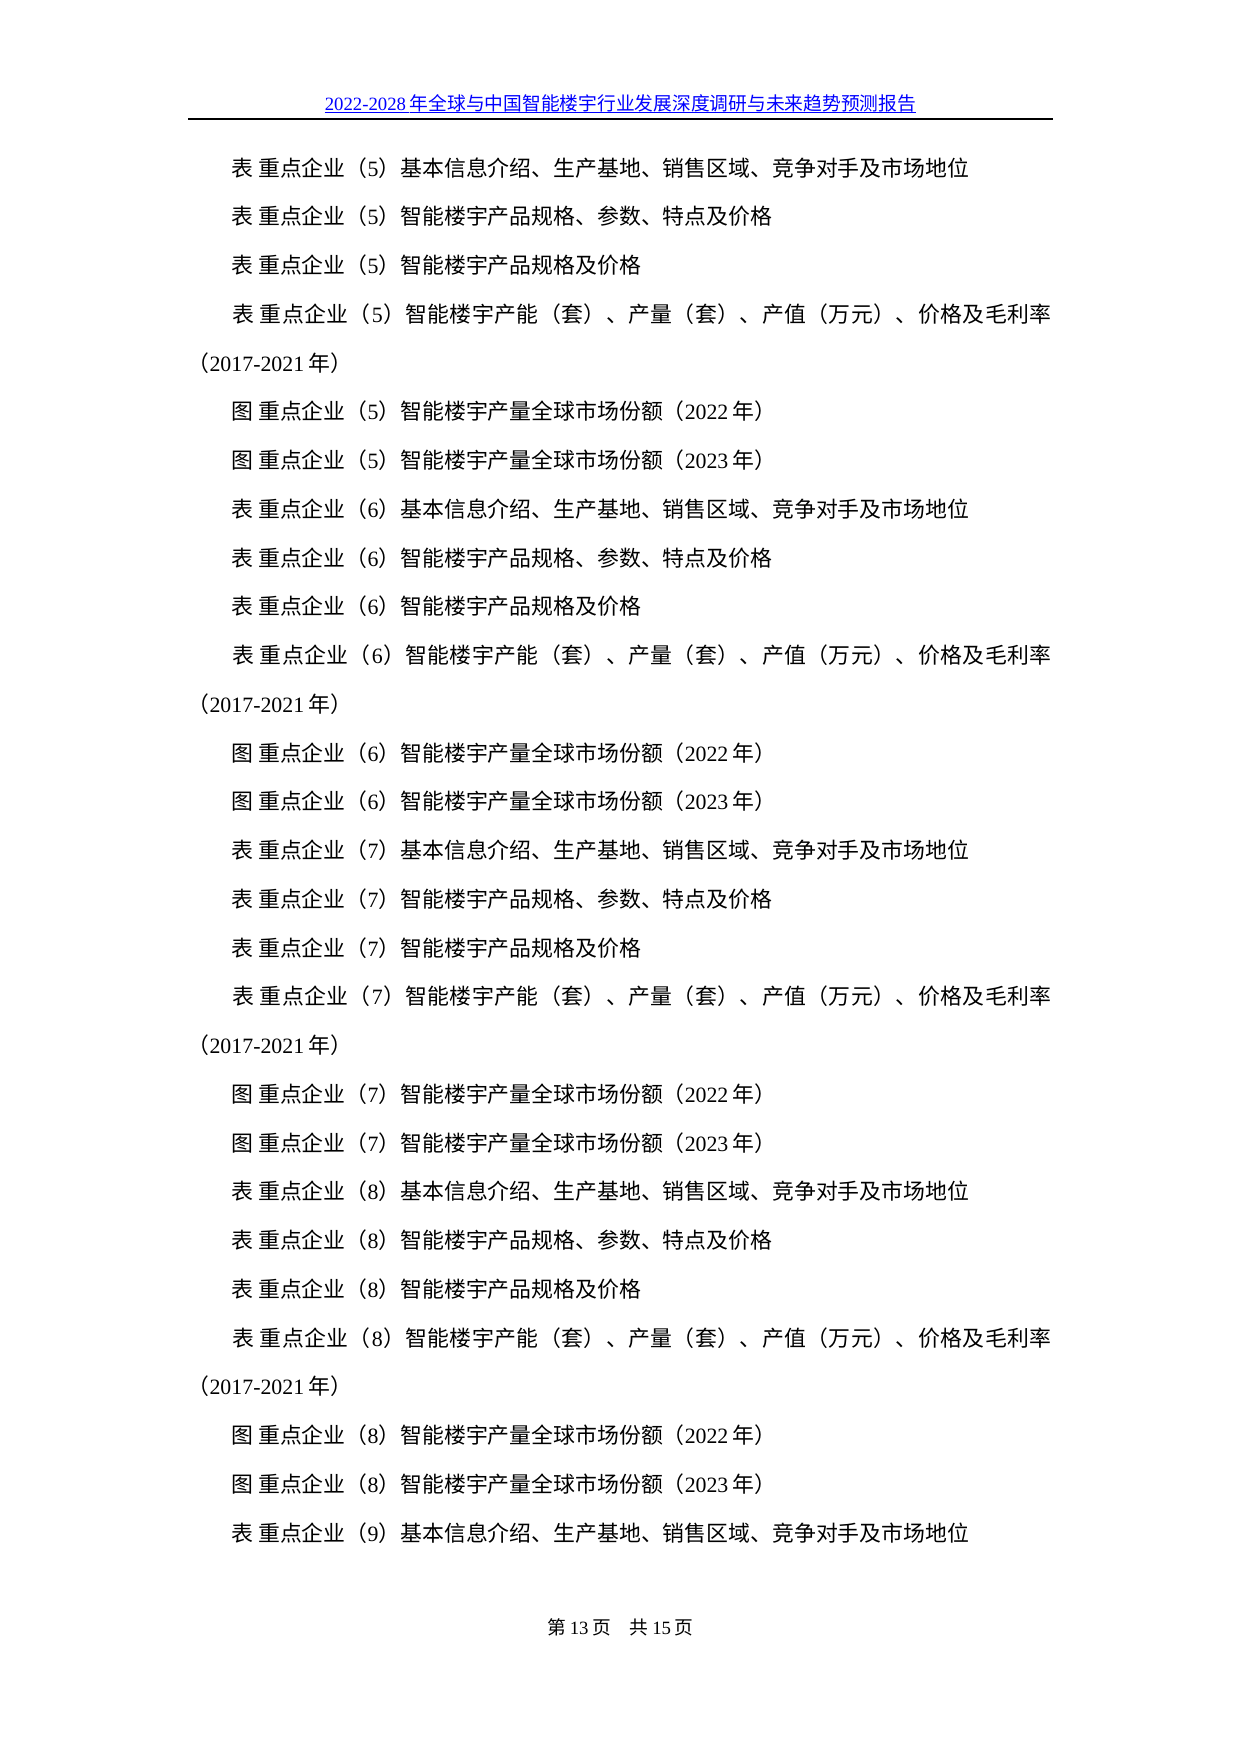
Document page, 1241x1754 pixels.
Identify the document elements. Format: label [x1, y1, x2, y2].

text [187, 150, 1053, 1548]
